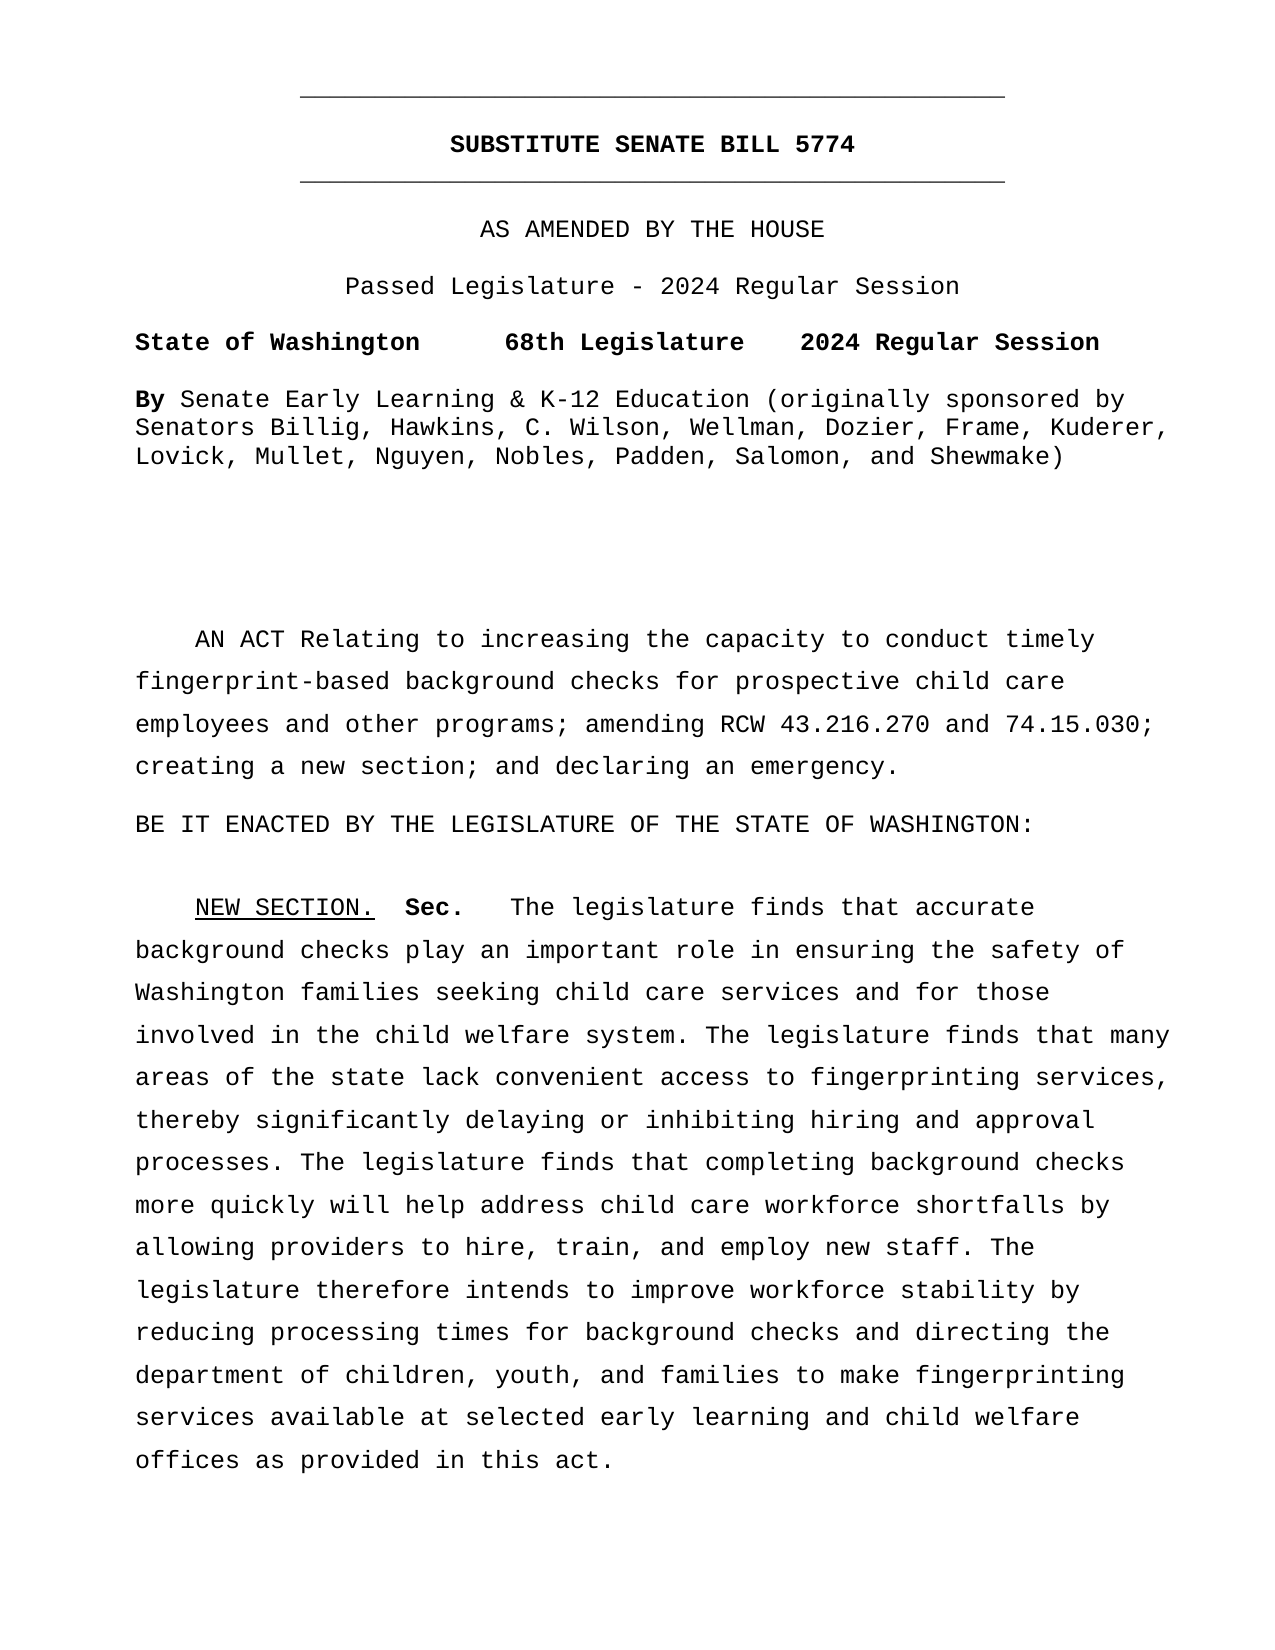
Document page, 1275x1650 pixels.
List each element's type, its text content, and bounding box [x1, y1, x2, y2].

text AN ACT Relating to increasing the capacity to conduct timely fingerprint-based background checks for prospective child care employees and other programs; amending RCW 43.216.270 and 74.15.030; creating a new section; and declaring an emergency. [135, 613, 1170, 783]
text NEW SECTION. Sec. The legislature finds that accurate background checks play an important role in ensuring the safety of Washington families seeking child care services and for those involved in the child welfare system. The legislature finds that many areas of the state lack convenient access to fingerprinting services, thereby significantly delaying or inhibiting hiring and approval processes. The legislature finds that completing background checks more quickly will help address child care workforce shortfalls by allowing providers to hire, train, and employ new staff. The legislature therefore intends to improve workforce stability by reducing processing times for background checks and directing the department of children, youth, and families to make fingerprinting services available at selected early learning and child welfare offices as provided in this act. [135, 882, 1170, 1477]
text _______________________________________________ [135, 160, 1170, 188]
text By Senate Early Learning & K-12 Education (originally sponsored by Senators Billig, Hawkins, C. Wilson, Wellman, Dozier, Frame, Kuderer, Lovick, Mullet, Nguyen, Nobles, Padden, Salomon, and Shewmake) [135, 387, 1170, 472]
text _______________________________________________ [135, 75, 1170, 103]
text Passed Legislature - 2024 Regular Session [135, 273, 1170, 302]
text AS AMENDED BY THE HOUSE [135, 217, 1170, 245]
text State of Washington 68th Legislature 2024 Regular Session [135, 330, 1170, 358]
text SUBSTITUTE SENATE BILL 5774 [135, 132, 1170, 160]
text BE IT ENACTED BY THE LEGISLATURE OF THE STATE OF WASHINGTON: [135, 812, 1170, 840]
